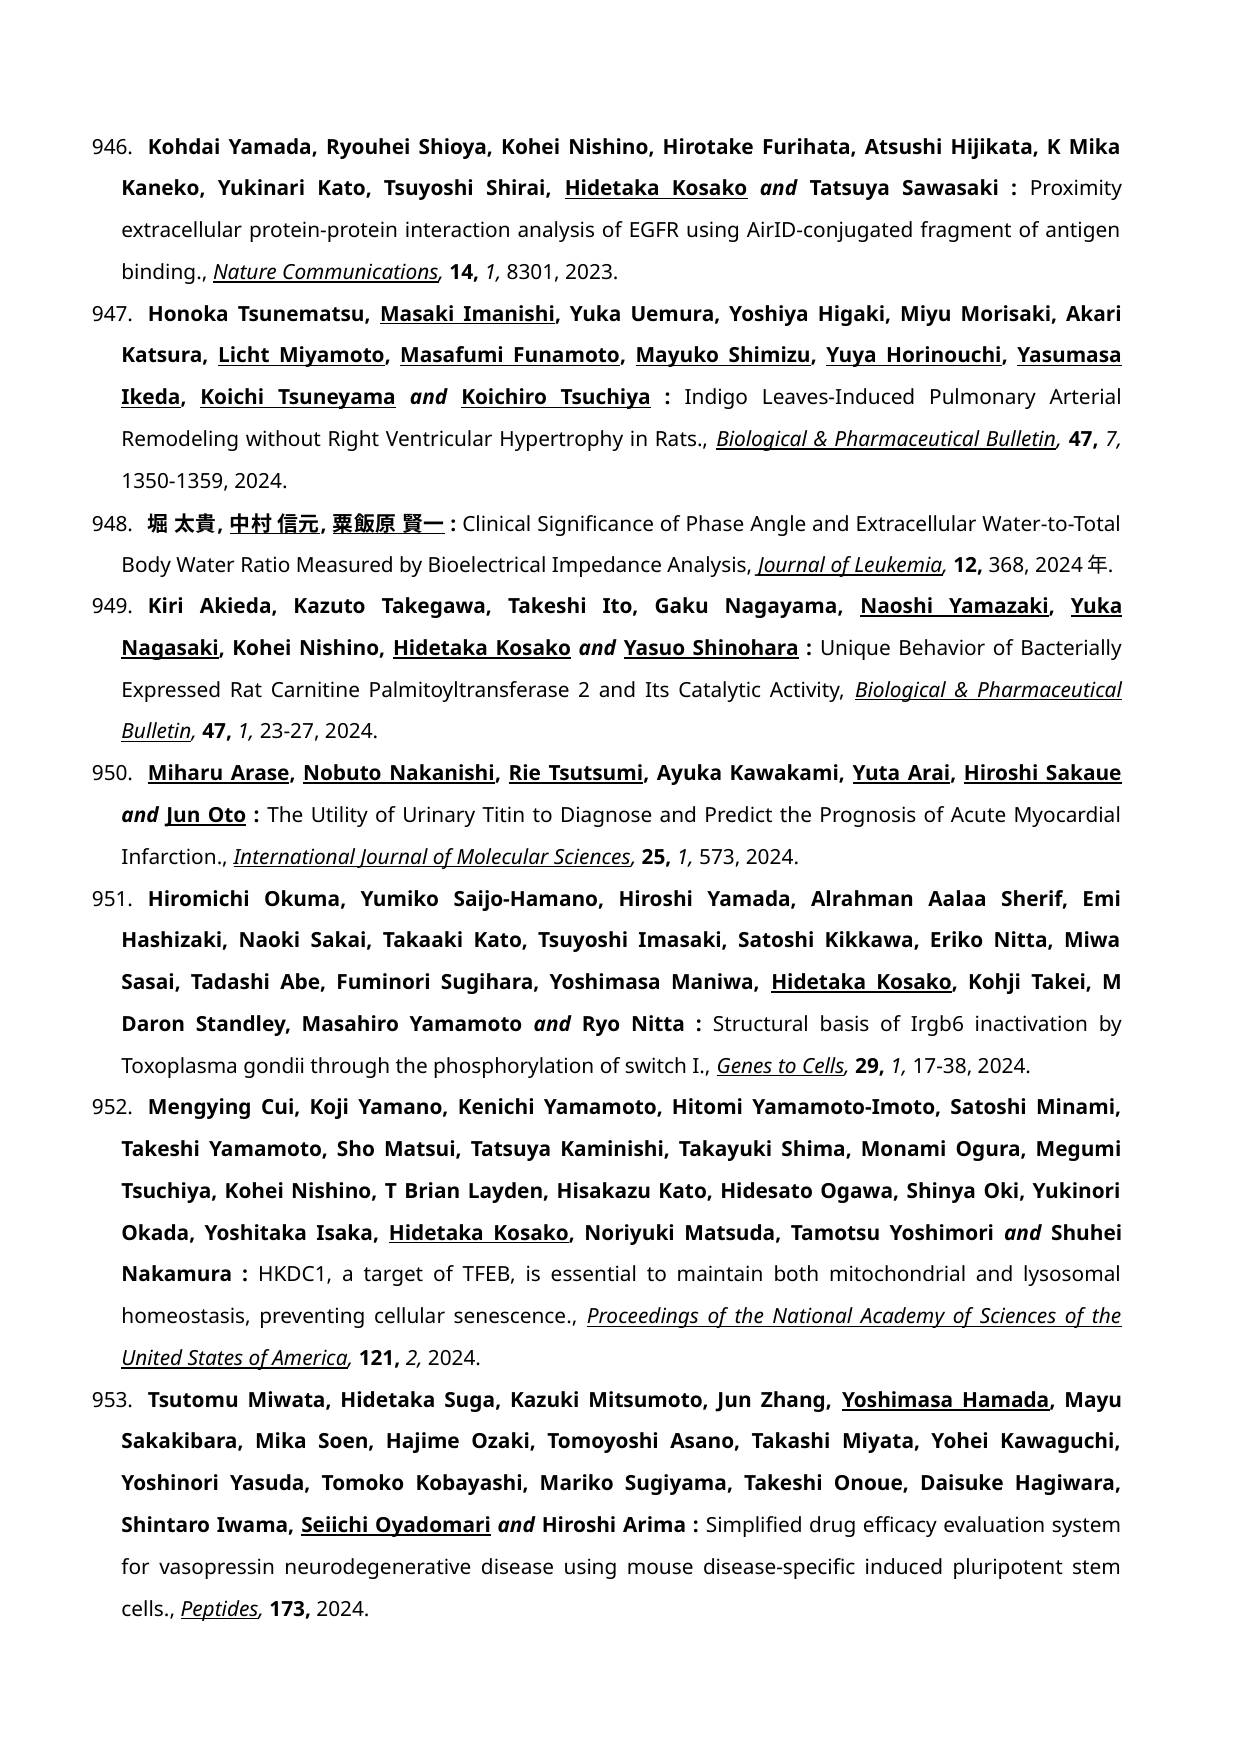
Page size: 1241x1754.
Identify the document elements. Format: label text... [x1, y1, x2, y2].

list Mengying Cui, Koji Yamano, Kenichi Yamamoto, Hitomi Yamamoto-Imoto, Satoshi Minami, Takeshi Yamamoto, Sho Matsui, Tatsuya Kaminishi, Takayuki Shima, Monami Ogura, Megumi Tsuchiya, Kohei Nishino, T Brian Layden, Hisakazu Kato, Hidesato Ogawa, Shinya Oki, Yukinori Okada, Yoshitaka Isaka, Hidetaka Kosako, Noriyuki Matsuda, Tamotsu Yoshimori and Shuhei Nakamura : HKDC1, a target of TFEB, is essential to maintain both mitochondrial and lysosomal homeostasis, preventing cellular senescence., Proceedings of the National Academy of Sciences of the United States of America, 121, 2, 2024. [92, 1086, 1122, 1378]
list Hiromichi Okuma, Yumiko Saijo-Hamano, Hiroshi Yamada, Alrahman Aalaa Sherif, Emi Hashizaki, Naoki Sakai, Takaaki Kato, Tsuyoshi Imasaki, Satoshi Kikkawa, Eriko Nitta, Miwa Sasai, Tadashi Abe, Fuminori Sugihara, Yoshimasa Maniwa, Hidetaka Kosako, Kohji Takei, M Daron Standley, Masahiro Yamamoto and Ryo Nitta : Structural basis of Irgb6 inactivation by Toxoplasma gondii through the phosphorylation of switch I., Genes to Cells, 29, 1, 17-38, 2024. [92, 877, 1122, 1086]
list 堀 太貴, 中村 信元, 粟飯原 賢一 : Clinical Significance of Phase Angle and Extracellular Water-to-Total Body Water Ratio Measured by Bioelectrical Impedance Analysis, Journal of Leukemia, 12, 368, 2024年. [92, 501, 1122, 584]
list Kohdai Yamada, Ryouhei Shioya, Kohei Nishino, Hirotake Furihata, Atsushi Hijikata, K Mika Kaneko, Yukinari Kato, Tsuyoshi Shirai, Hidetaka Kosako and Tatsuya Sawasaki : Proximity extracellular protein-protein interaction analysis of EGFR using AirID-conjugated fragment of antigen binding., Nature Communications, 14, 1, 8301, 2023. [92, 125, 1122, 292]
list Honoka Tsunematsu, Masaki Imanishi, Yuka Uemura, Yoshiya Higaki, Miyu Morisaki, Akari Katsura, Licht Miyamoto, Masafumi Funamoto, Mayuko Shimizu, Yuya Horinouchi, Yasumasa Ikeda, Koichi Tsuneyama and Koichiro Tsuchiya : Indigo Leaves-Induced Pulmonary Arterial Remodeling without Right Ventricular Hypertrophy in Rats., Biological & Pharmaceutical Bulletin, 47, 7, 1350-1359, 2024. [92, 292, 1122, 501]
list Kiri Akieda, Kazuto Takegawa, Takeshi Ito, Gaku Nagayama, Naoshi Yamazaki, Yuka Nagasaki, Kohei Nishino, Hidetaka Kosako and Yasuo Shinohara : Unique Behavior of Bacterially Expressed Rat Carnitine Palmitoyltransferase 2 and Its Catalytic Activity, Biological & Pharmaceutical Bulletin, 47, 1, 23-27, 2024. [92, 584, 1122, 752]
list Miharu Arase, Nobuto Nakanishi, Rie Tsutsumi, Ayuka Kawakami, Yuta Arai, Hiroshi Sakaue and Jun Oto : The Utility of Urinary Titin to Diagnose and Predict the Prognosis of Acute Myocardial Infarction., International Journal of Molecular Sciences, 25, 1, 573, 2024. [92, 752, 1122, 877]
list Tsutomu Miwata, Hidetaka Suga, Kazuki Mitsumoto, Jun Zhang, Yoshimasa Hamada, Mayu Sakakibara, Mika Soen, Hajime Ozaki, Tomoyoshi Asano, Takashi Miyata, Yohei Kawaguchi, Yoshinori Yasuda, Tomoko Kobayashi, Mariko Sugiyama, Takeshi Onoue, Daisuke Hagiwara, Shintaro Iwama, Seiichi Oyadomari and Hiroshi Arima : Simplified drug efficacy evaluation system for vasopressin neurodegenerative disease using mouse disease-specific induced pluripotent stem cells., Peptides, 173, 2024. [92, 1378, 1122, 1629]
